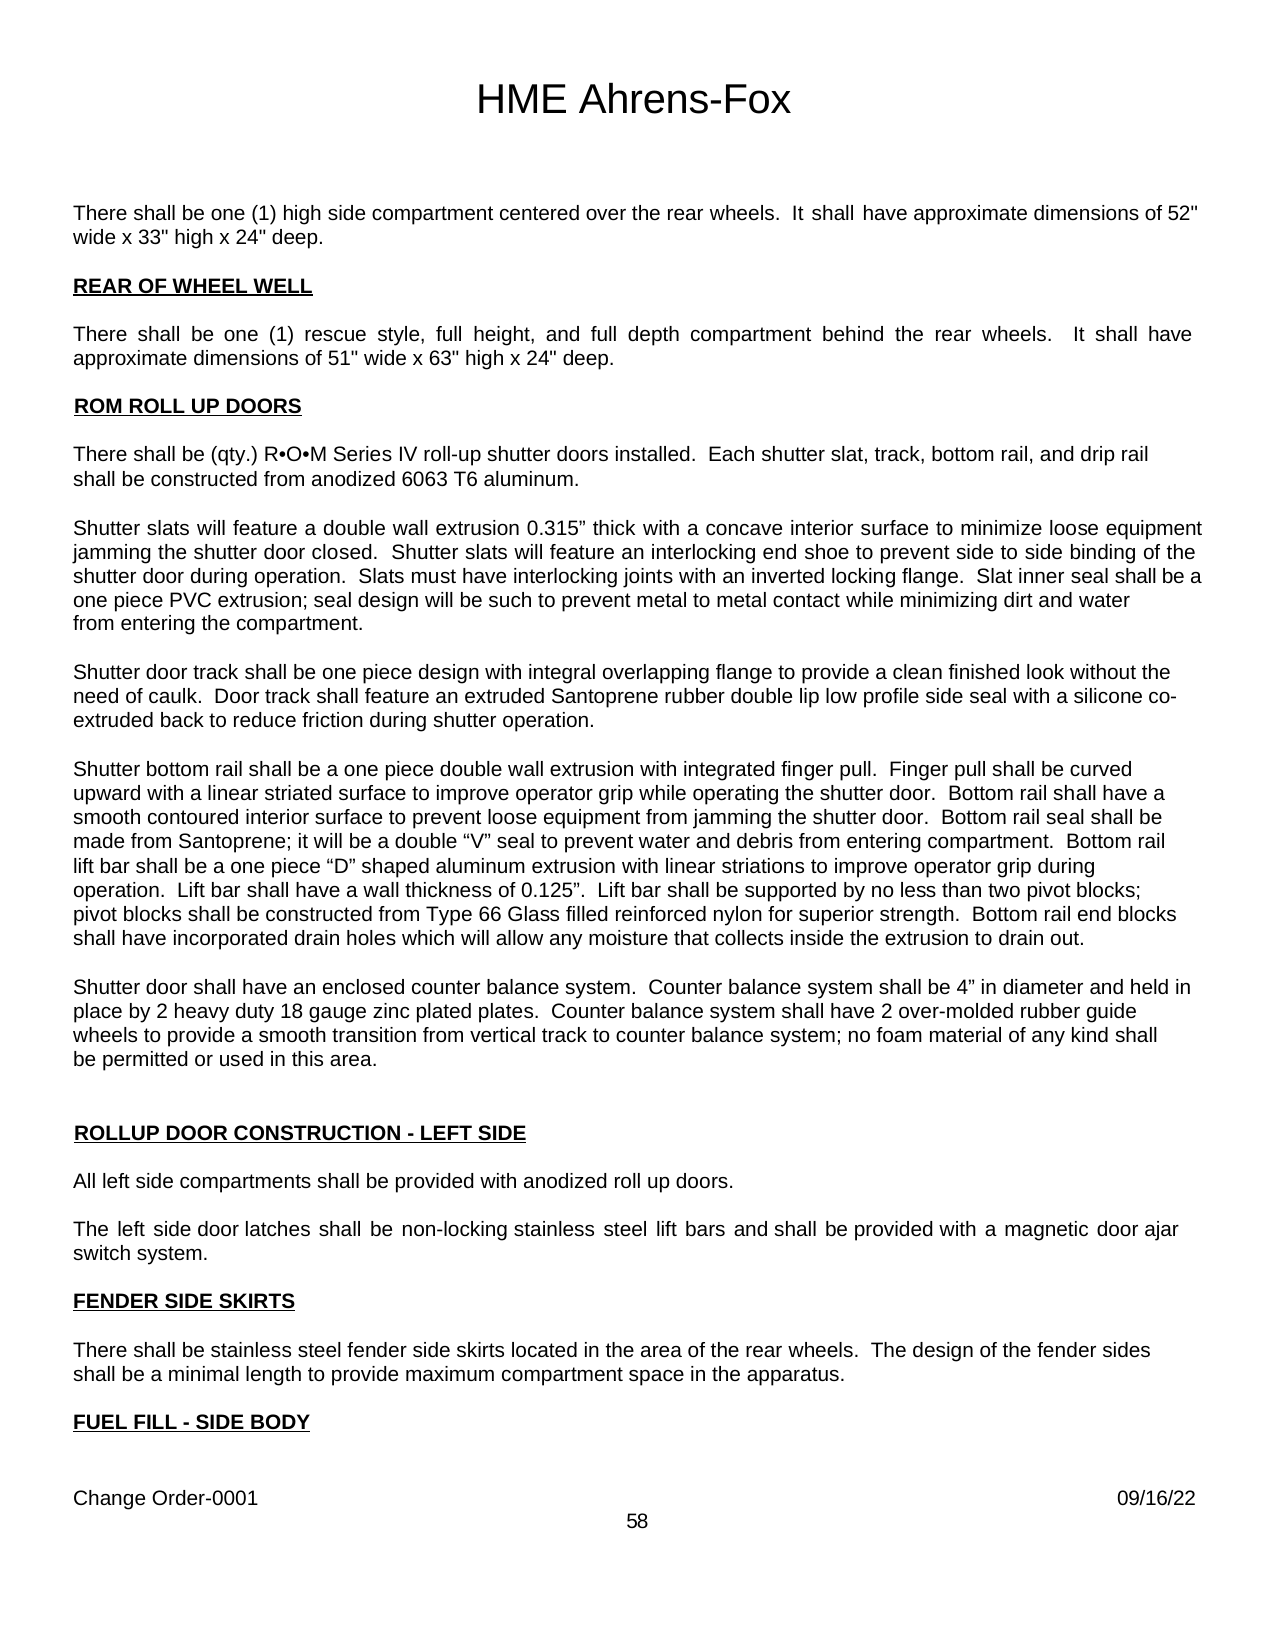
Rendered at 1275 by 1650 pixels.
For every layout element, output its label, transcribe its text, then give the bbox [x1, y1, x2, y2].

text HME Ahrens-Fox [476, 76, 1223, 123]
text ROLLUP DOOR CONSTRUCTION - LEFT SIDE [74, 1122, 1223, 1145]
text Shutter door shall have an enclosed counter balance system. Counter balance system shall be 4” in diameter and held in place by 2 heavy duty 18 gauge zinc plated plates. Counter balance system shall have 2 over-molded rubber guide wheels to provide a smooth transition from vertical track to counter balance system; no foam material of any kind shall [73, 975, 1206, 1048]
text FENDER SIDE SKIRTS [73, 1290, 1223, 1314]
text All left side compartments shall be provided with anodized roll up doors. [73, 1170, 1223, 1193]
text The left side door latches shall be non-locking stainless steel lift bars and shall be provided with a magnetic door ajar switch system. [73, 1217, 1205, 1265]
text Shutter bottom rail shall be a one piece double wall extrusion with integrated finger pull. Finger pull shall be curved upward with a linear striated surface to improve operator grip while operating the shutter door. Bottom rail shall have a smooth contoured interior surface to prevent loose equipment from jamming the shutter door. Bottom rail seal shall be made from Santoprene; it will be a double “V” seal to prevent water and debris from entering compartment. Bottom rail lift bar shall be a one piece “D” shaped aluminum extrusion with linear striations to improve operator grip during operation. Lift bar shall have a wall thickness of 0.125”. Lift bar shall be supported by no less than two pivot blocks; pivot blocks shall be constructed from Type 66 Glass filled reinforced nylon for superior strength. Bottom rail end blocks shall have incorporated drain holes which will allow any moisture that collects inside the extrusion to drain out. [73, 757, 1206, 951]
text Change Order-0001 09/16/22 [73, 1487, 1223, 1510]
text 58 [616, 1510, 648, 1533]
text There shall be one (1) high side compartment centered over the rear wheels. It shall have approximate dimensions of 52" wide x 33" high x 24" deep. [73, 201, 1206, 249]
text REAR OF WHEEL WELL [73, 274, 1223, 298]
text from entering the compartment. [73, 612, 1223, 636]
text FUEL FILL - SIDE BODY [73, 1411, 1223, 1434]
text There shall be one (1) rescue style, full height, and full depth compartment behind the rear wheels. It shall have approximate dimensions of 51" wide x 63" high x 24" deep. [73, 322, 1206, 370]
text There shall be stainless steel fender side skirts located in the area of the rear wheels. The design of the fender sides shall be a minimal length to provide maximum compartment space in the apparatus. [73, 1338, 1205, 1386]
text Shutter door track shall be one piece design with integral overlapping flange to provide a clean finished look without the need of caulk. Door track shall feature an extruded Santoprene rubber double lip low profile side seal with a silicone co-extruded back to reduce friction during shutter operation. [73, 660, 1206, 732]
text Shutter slats will feature a double wall extrusion 0.315” thick with a concave interior surface to minimize loose equipment jamming the shutter door closed. Shutter slats will feature an interlocking end shoe to prevent side to side binding of the shutter door during operation. Slats must have interlocking joints with an inverted locking flange. Slat inner seal shall be a one piece PVC extrusion; seal design will be such to prevent metal to metal contact while minimizing dirt and water [73, 516, 1202, 612]
text be permitted or used in this area. [73, 1048, 1223, 1071]
text ROM ROLL UP DOORS [74, 395, 1223, 418]
text There shall be (qty.) R•O•M Series IV roll-up shutter doors installed. Each shutter slat, track, bottom rail, and drip rail shall be constructed from anodized 6063 T6 aluminum. [73, 442, 1206, 491]
